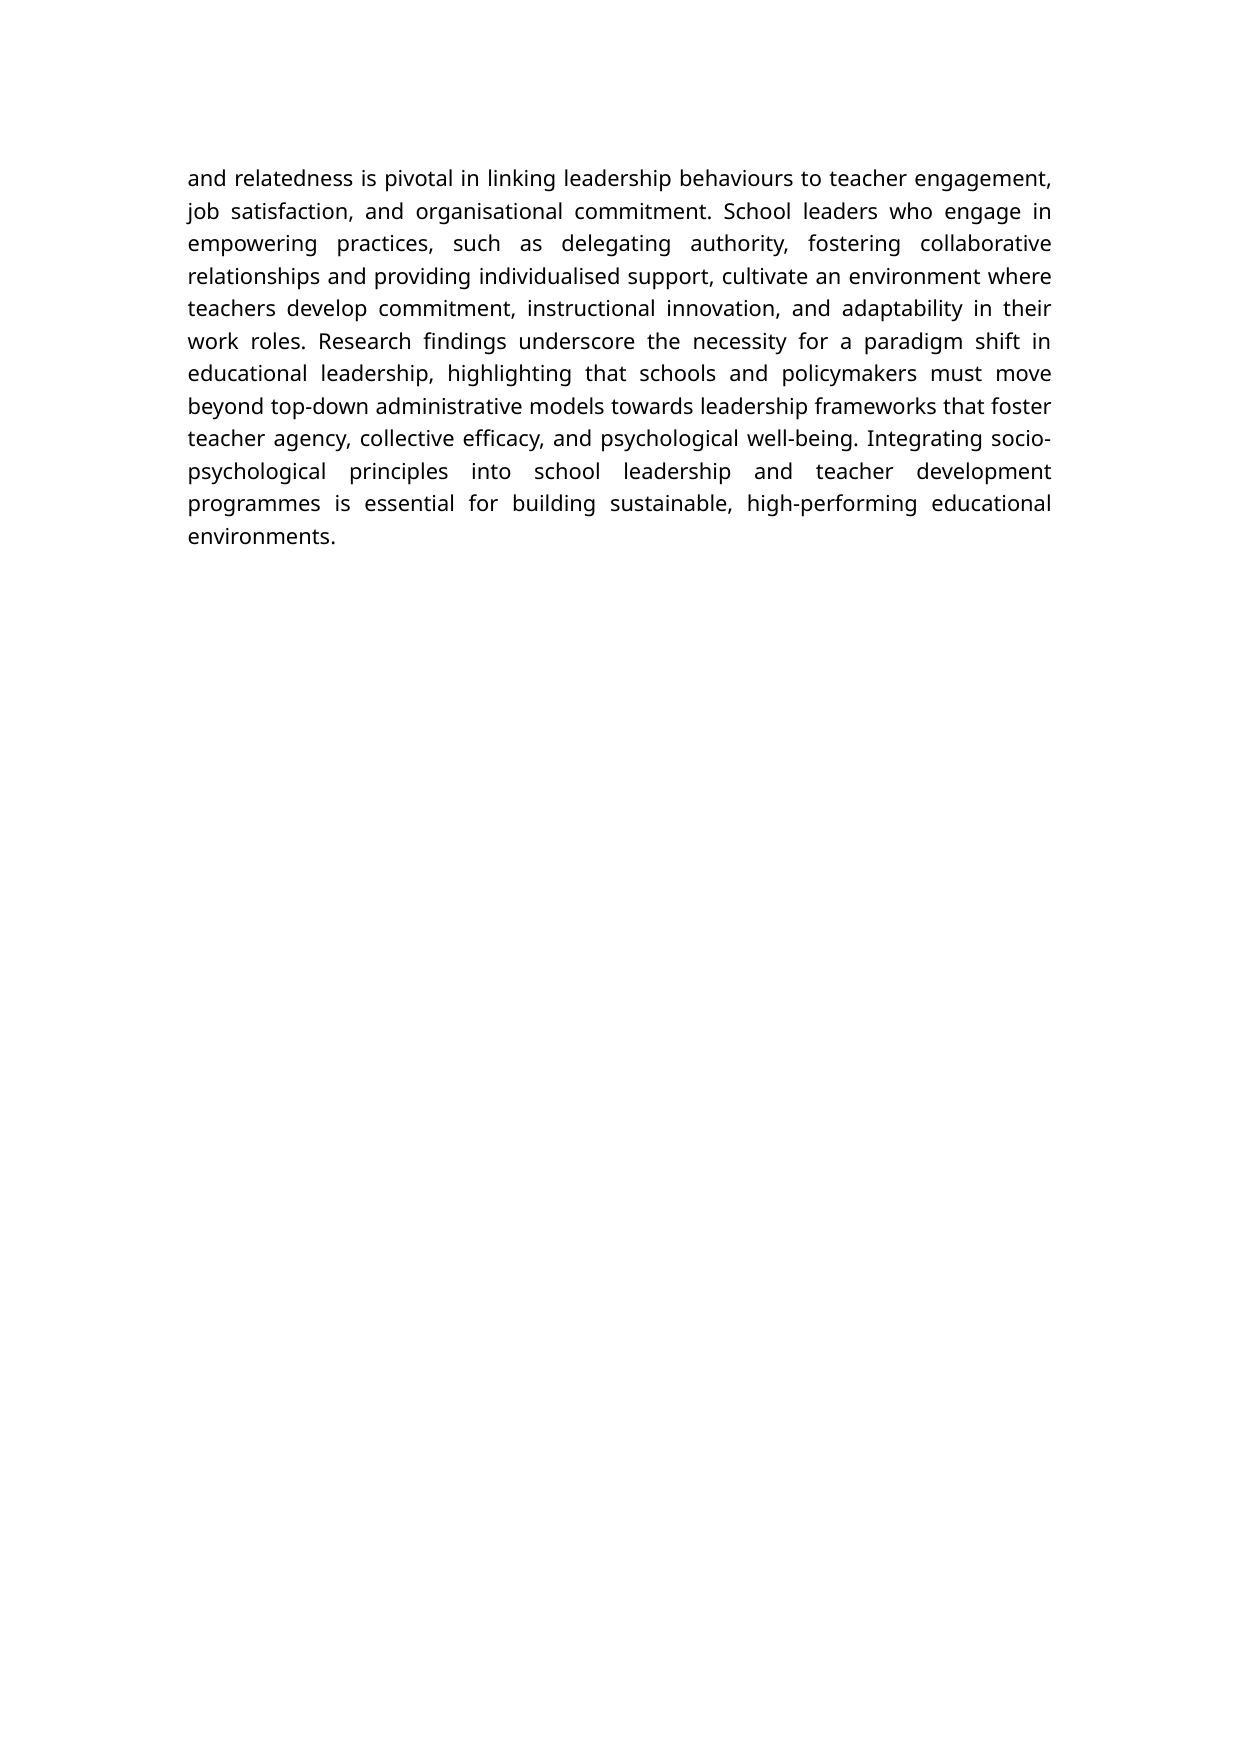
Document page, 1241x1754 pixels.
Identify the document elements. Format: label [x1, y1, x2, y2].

text [187, 162, 1053, 552]
